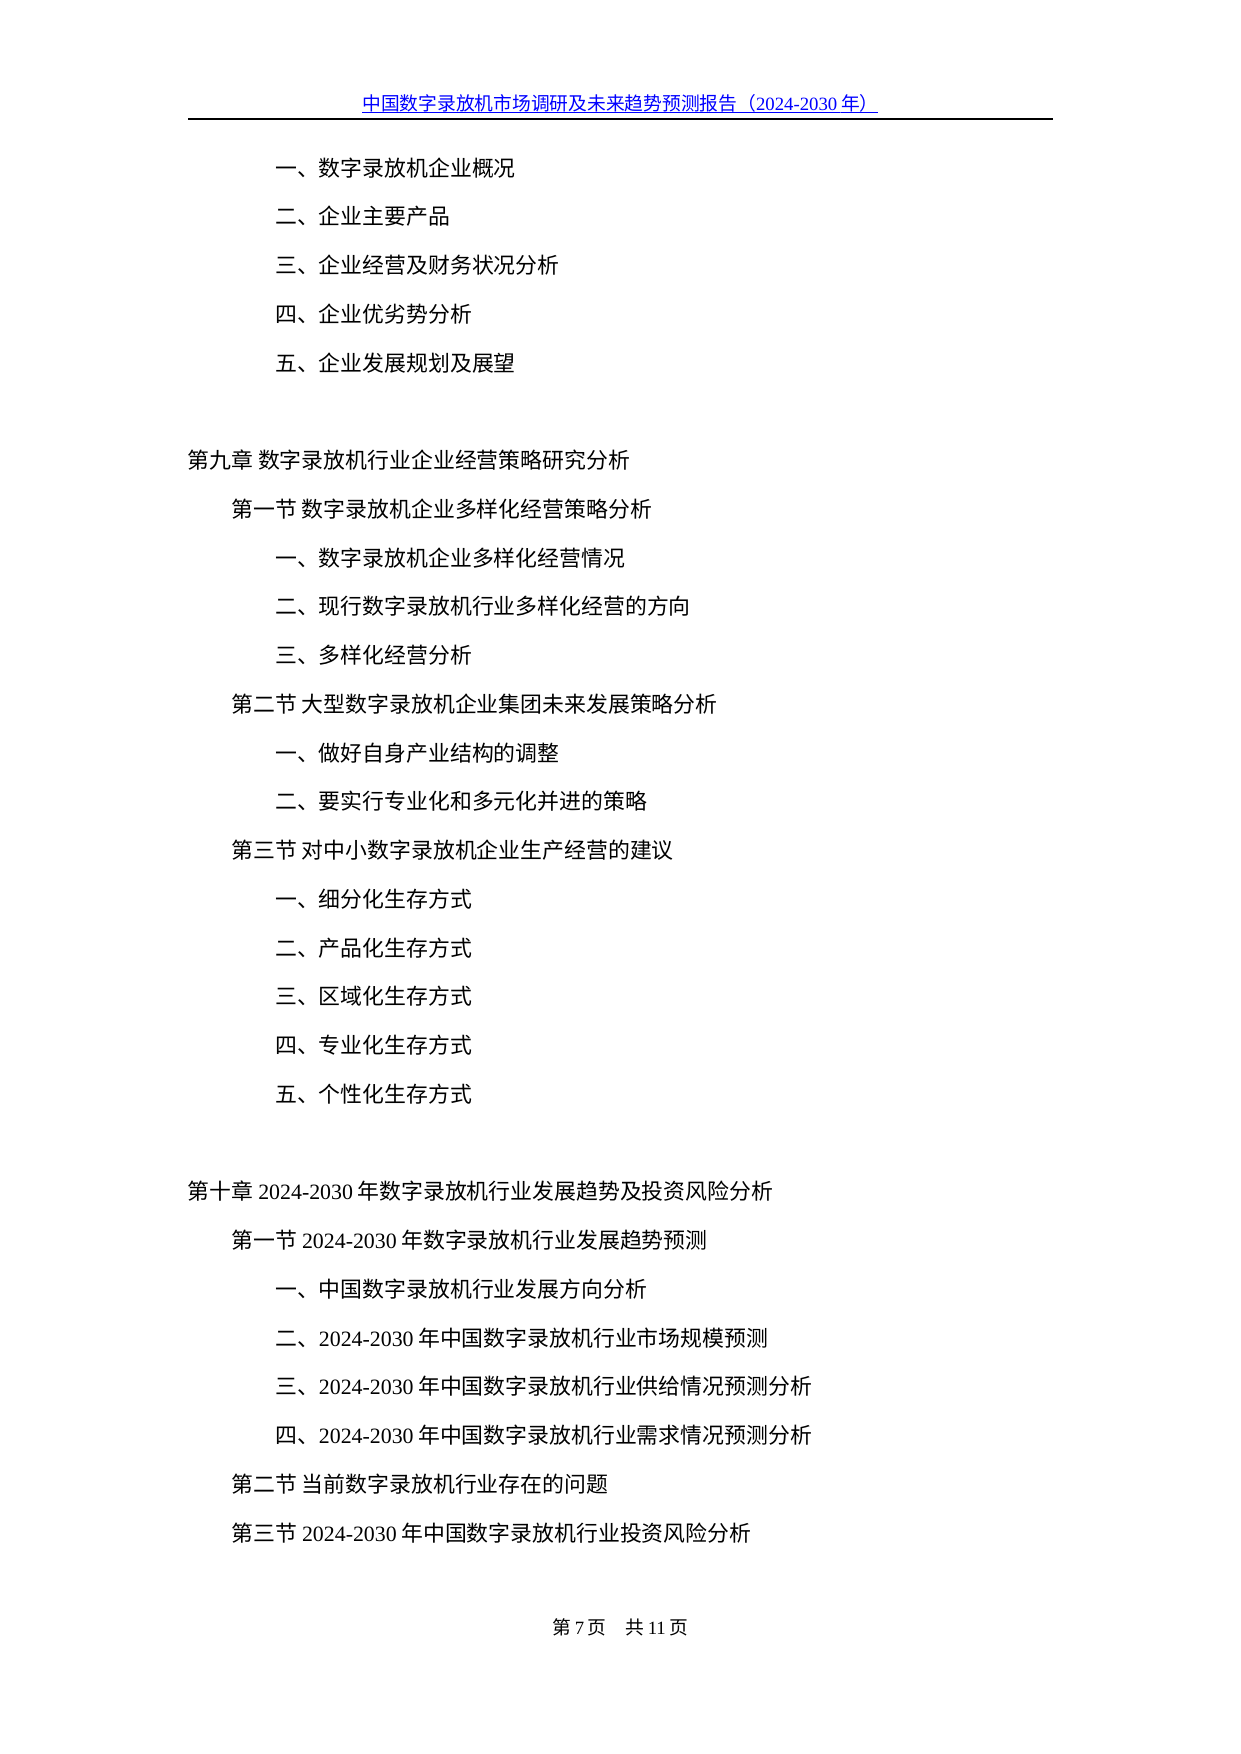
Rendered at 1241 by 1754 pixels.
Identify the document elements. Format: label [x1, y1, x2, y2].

text [187, 150, 1053, 1548]
